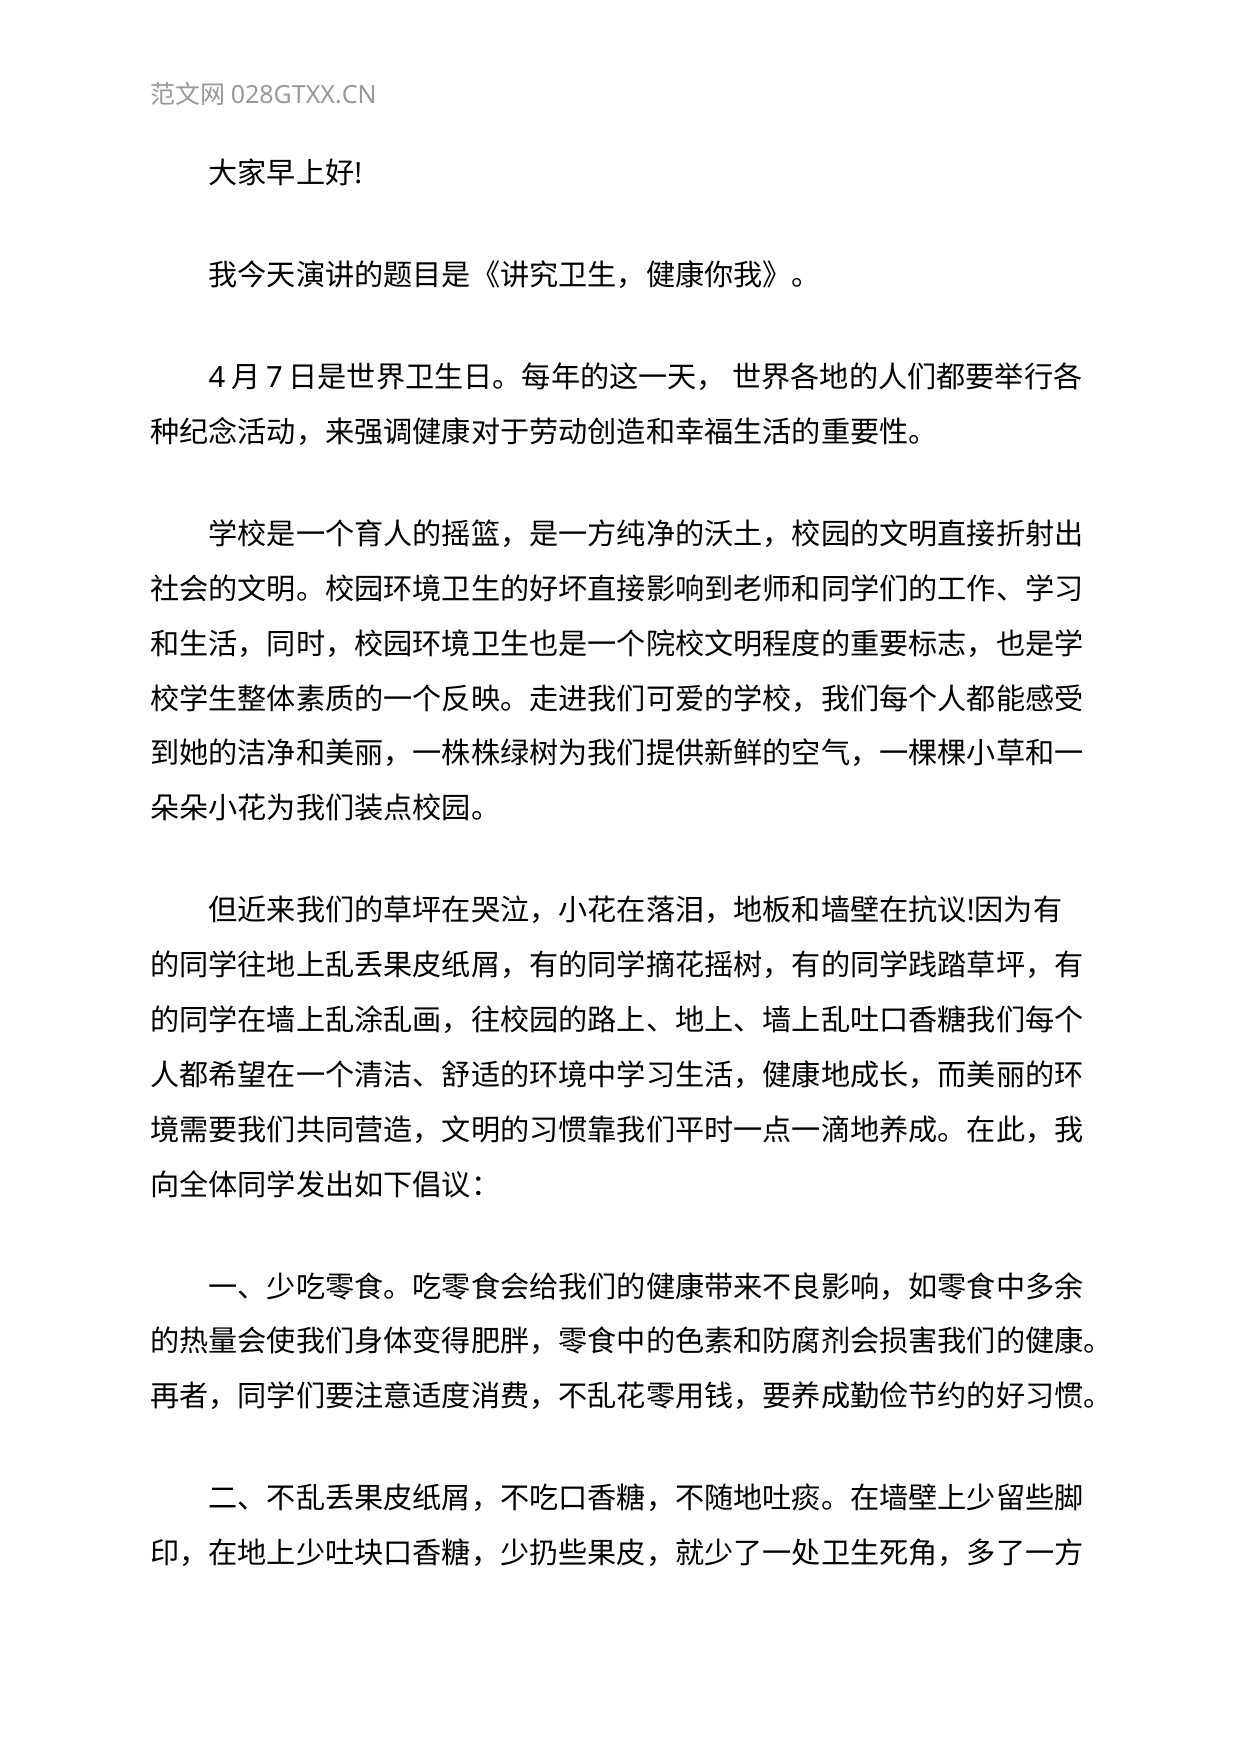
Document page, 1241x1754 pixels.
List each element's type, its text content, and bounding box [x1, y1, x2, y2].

text 一、少吃零食。吃零食会给我们的健康带来不良影响，如零食中多余的热量会使我们身体变得肥胖，零食中的色素和防腐剂会损害我们的健康。再者，同学们要注意适度消费，不乱花零用钱，要养成勤俭节约的好习惯。 [150, 1263, 1090, 1415]
text 我今天演讲的题目是《讲究卫生，健康你我》。 [150, 252, 1090, 294]
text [150, 1475, 1090, 1572]
text 4月7日是世界卫生日。每年的这一天， 世界各地的人们都要举行各种纪念活动，来强调健康对于劳动创造和幸福生活的重要性。 [150, 354, 1090, 451]
text 学校是一个育人的摇篮，是一方纯净的沃土，校园的文明直接折射出社会的文明。校园环境卫生的好坏直接影响到老师和同学们的工作、学习和生活，同时，校园环境卫生也是一个院校文明程度的重要标志，也是学校学生整体素质的一个反映。走进我们可爱的学校，我们每个人都能感受到她的洁净和美丽，一株株绿树为我们提供新鲜的空气，一棵棵小草和一朵朵小花为我们装点校园。 [150, 511, 1090, 827]
text 大家早上好! [150, 150, 1090, 192]
text 但近来我们的草坪在哭泣，小花在落泪，地板和墙壁在抗议!因为有的同学往地上乱丢果皮纸屑，有的同学摘花摇树，有的同学践踏草坪，有的同学在墙上乱涂乱画，往校园的路上、地上、墙上乱吐口香糖我们每个人都希望在一个清洁、舒适的环境中学习生活，健康地成长，而美丽的环境需要我们共同营造，文明的习惯靠我们平时一点一滴地养成。在此，我向全体同学发出如下倡议： [150, 887, 1090, 1204]
